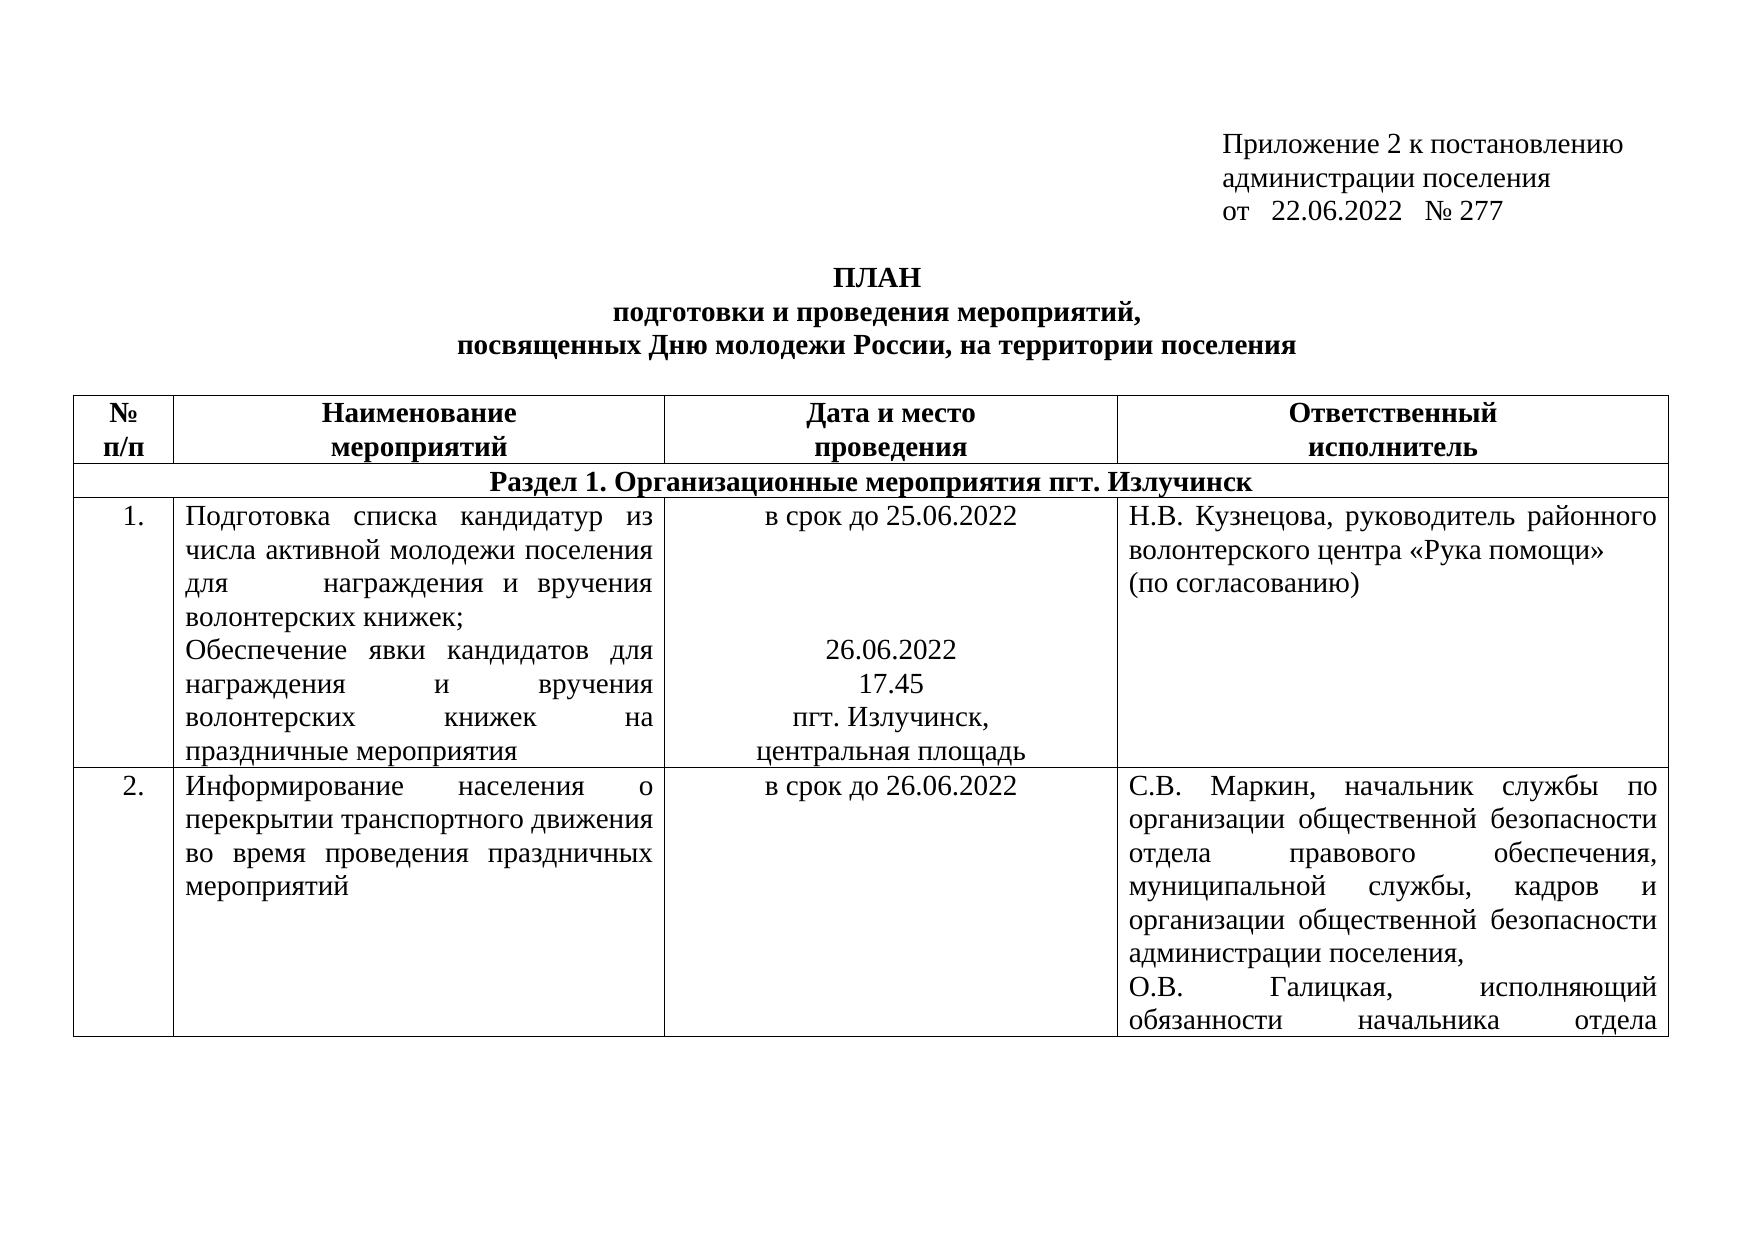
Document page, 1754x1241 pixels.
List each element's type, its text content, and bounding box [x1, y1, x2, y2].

table_header № п/п [74, 396, 173, 463]
table_header Дата и место проведения [665, 396, 1117, 463]
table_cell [1118, 768, 1668, 1036]
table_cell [174, 768, 664, 1036]
table_header Ответственный исполнитель [1118, 396, 1668, 463]
table_cell в срок до 25.06.2022 26.06.2022 17.45 пгт. Излучинск, центральная площадь [665, 498, 1117, 767]
table_cell Подготовка списка кандидатур из числа активной молодежи поселения для награждения и вручения волонтерских книжек; Обеспечение явки кандидатов для награждения и вручения волонтерских книжек на праздничные мероприятия [174, 498, 664, 767]
table_cell Н.В. Кузнецова, руководитель районного волонтерского центра «Рука помощи» (по согласованию) [1118, 498, 1668, 767]
table_cell [74, 768, 173, 1036]
table_header Наименование мероприятий [174, 396, 664, 463]
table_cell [665, 768, 1117, 1036]
table_cell [74, 498, 173, 767]
table_cell Раздел 1. Организационные мероприятия пгт. Излучинск [74, 464, 1668, 497]
text посвященных Дню молодежи России, на территории поселения [118, 327, 1636, 361]
text ПЛАН [118, 260, 1636, 294]
text подготовки и проведения мероприятий, [118, 294, 1636, 327]
table_header Приложение 2 к постановлению администрации поселения от 22.06.2022 № 277 [1211, 126, 1647, 227]
